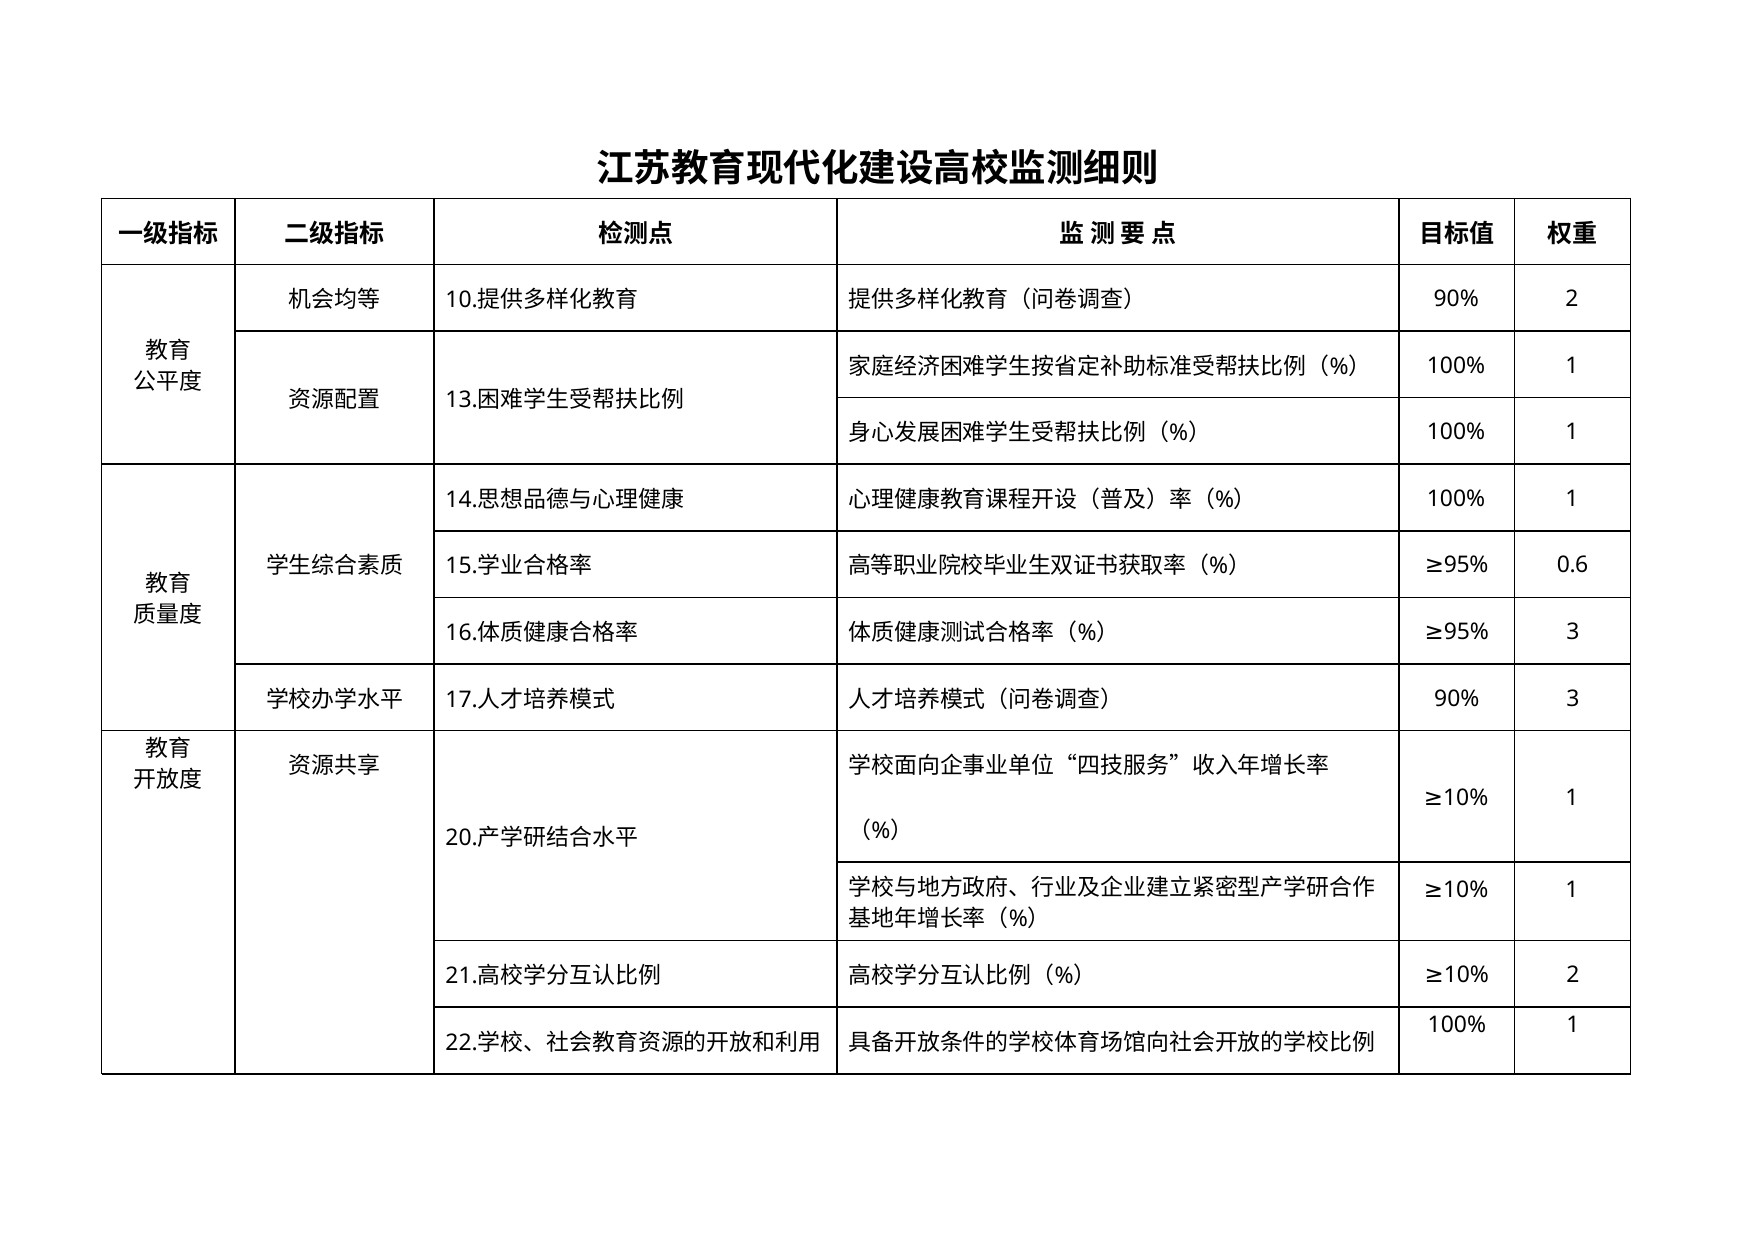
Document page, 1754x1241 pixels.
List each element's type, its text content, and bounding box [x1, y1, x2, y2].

table_cell 教育 开放度 [102, 731, 234, 1073]
table_header 权重 [1515, 199, 1630, 264]
table_cell 10.提供多样化教育 [435, 265, 836, 330]
table_cell 心理健康教育课程开设（普及）率（%） [838, 465, 1398, 530]
table_cell 学校与地方政府、行业及企业建立紧密型产学研合作基地年增长率（%） [838, 863, 1398, 940]
table_cell 1 [1515, 465, 1630, 530]
table_cell 资源共享 [236, 731, 433, 1073]
table_cell 1 [1515, 332, 1630, 397]
table_cell 体质健康测试合格率（%） [838, 598, 1398, 663]
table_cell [838, 1008, 1398, 1073]
table_cell 教育 公平度 [102, 265, 234, 463]
table_header 目标值 [1400, 199, 1514, 264]
table_cell 22.学校、社会教育资源的开放和利用 [435, 1008, 836, 1073]
table_cell 100% [1400, 398, 1514, 463]
table_cell 资源配置 [236, 332, 433, 463]
table_cell 教育 质量度 [102, 465, 234, 729]
table_cell 3 [1515, 598, 1630, 663]
text 江苏教育现代化建设高校监测细则 [112, 133, 1642, 198]
table_cell 高等职业院校毕业生双证书获取率（%） [838, 532, 1398, 596]
table_cell 机会均等 [236, 265, 433, 330]
table_header 一级指标 [102, 199, 234, 264]
table_cell 学校办学水平 [236, 665, 433, 729]
table_cell ≥95% [1400, 598, 1514, 663]
table_cell 15.学业合格率 [435, 532, 836, 596]
table_cell 家庭经济困难学生按省定补助标准受帮扶比例（%） [838, 332, 1398, 397]
table_cell 高校学分互认比例（%） [838, 941, 1398, 1006]
table_cell 提供多样化教育（问卷调查） [838, 265, 1398, 330]
table_cell 学生综合素质 [236, 465, 433, 663]
table_cell ≥10% [1400, 731, 1514, 861]
table_cell 13.困难学生受帮扶比例 [435, 332, 836, 463]
table_cell 1 [1515, 863, 1630, 940]
table_cell 2 [1515, 941, 1630, 1006]
table_header 监 测 要 点 [838, 199, 1398, 264]
table_cell 100% [1400, 332, 1514, 397]
table_cell 20.产学研结合水平 [435, 731, 836, 940]
table_cell 1 [1515, 731, 1630, 861]
table_cell 2 [1515, 265, 1630, 330]
table_cell 1 [1515, 398, 1630, 463]
table_header 检测点 [435, 199, 836, 264]
table_header 二级指标 [236, 199, 433, 264]
table_cell 身心发展困难学生受帮扶比例（%） [838, 398, 1398, 463]
table_cell 16.体质健康合格率 [435, 598, 836, 663]
table_cell 0.6 [1515, 532, 1630, 596]
table_cell 90% [1400, 265, 1514, 330]
table_cell 21.高校学分互认比例 [435, 941, 836, 1006]
table_cell 17.人才培养模式 [435, 665, 836, 729]
table_cell ≥95% [1400, 532, 1514, 596]
table_cell 1 [1515, 1008, 1630, 1073]
table_cell 学校面向企事业单位“四技服务”收入年增长率（%） [838, 731, 1398, 861]
table_cell 90% [1400, 665, 1514, 729]
table_cell 人才培养模式（问卷调查） [838, 665, 1398, 729]
table_cell 14.思想品德与心理健康 [435, 465, 836, 530]
table_cell 3 [1515, 665, 1630, 729]
table_cell 100% [1400, 1008, 1514, 1073]
table_cell 100% [1400, 465, 1514, 530]
table_cell ≥10% [1400, 941, 1514, 1006]
table_cell ≥10% [1400, 863, 1514, 940]
